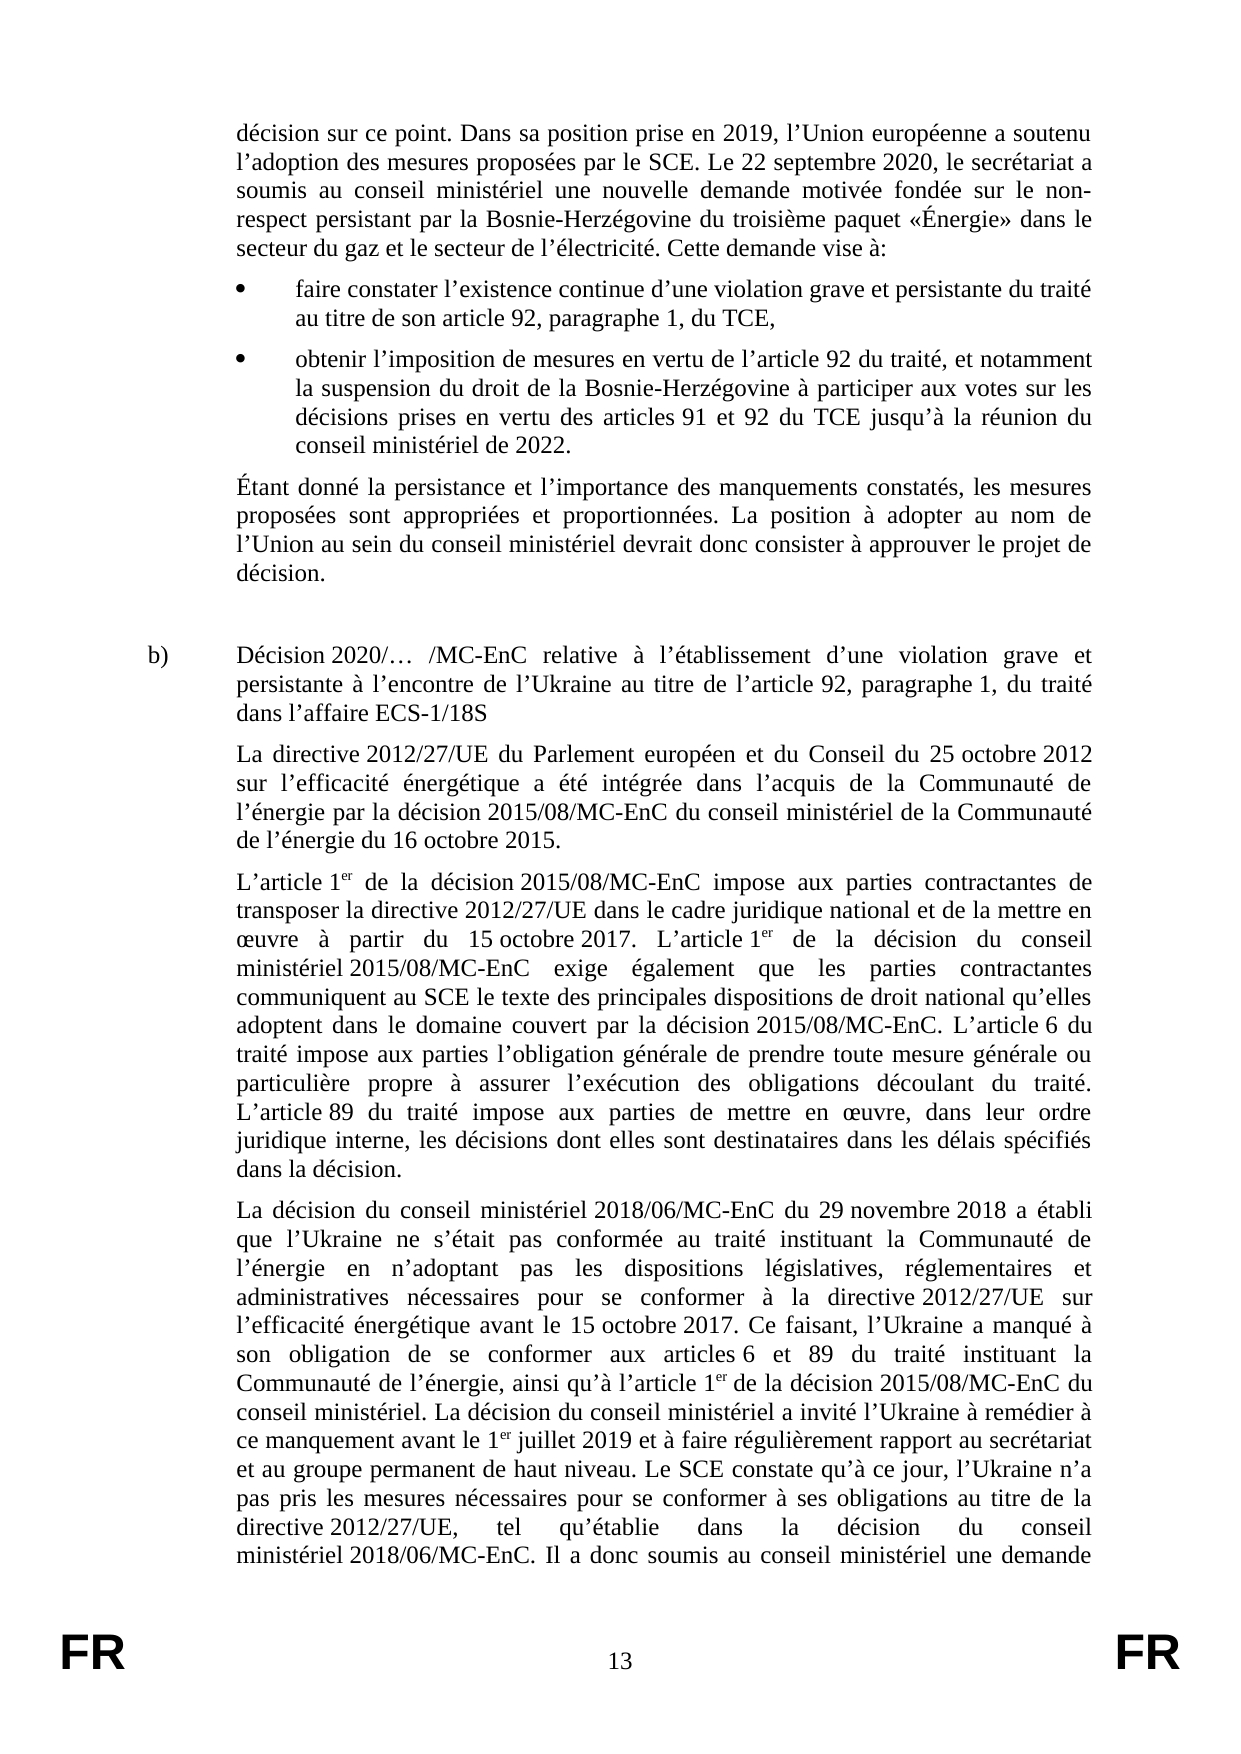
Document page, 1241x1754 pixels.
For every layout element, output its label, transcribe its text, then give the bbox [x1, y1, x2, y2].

text faire constater l’existence continue d’une violation grave et persistante du traité au titre de son article 92, paragraphe 1, du TCE, [236, 274, 1093, 332]
text b) Décision 2020/… /MC-EnC relative à l’établissement d’une violation grave et persistante à l’encontre de l’Ukraine au titre de l’article 92, paragraphe 1, du traité dans l’affaire ECS-1/18S [148, 641, 1093, 727]
text obtenir l’imposition de mesures en vertu de l’article 92 du traité, et notamment la suspension du droit de la Bosnie-Herzégovine à participer aux votes sur les décisions prises en vertu des articles 91 et 92 du TCE jusqu’à la réunion du conseil ministériel de 2022. [236, 344, 1093, 459]
text L’article 1er de la décision 2015/08/MC-EnC impose aux parties contractantes de transposer la directive 2012/27/UE dans le cadre juridique national et de la mettre en œuvre à partir du 15 octobre 2017. L’article 1er de la décision du conseil ministériel 2015/08/MC-EnC exige également que les parties contractantes communiquent au SCE le texte des principales dispositions de droit national qu’elles adoptent dans le domaine couvert par la décision 2015/08/MC-EnC. L’article 6 du traité impose aux parties l’obligation générale de prendre toute mesure générale ou particulière propre à assurer l’exécution des obligations découlant du traité. L’article 89 du traité impose aux parties de mettre en œuvre, dans leur ordre juridique interne, les décisions dont elles sont destinataires dans les délais spécifiés dans la décision. [236, 867, 1093, 1183]
text Étant donné la persistance et l’importance des manquements constatés, les mesures proposées sont appropriées et proportionnées. La position à adopter au nom de l’Union au sein du conseil ministériel devrait donc consister à approuver le projet de décision. [236, 472, 1093, 587]
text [236, 1196, 1093, 1569]
text La directive 2012/27/UE du Parlement européen et du Conseil du 25 octobre 2012 sur l’efficacité énergétique a été intégrée dans l’acquis de la Communauté de l’énergie par la décision 2015/08/MC-EnC du conseil ministériel de la Communauté de l’énergie du 16 octobre 2015. [236, 739, 1093, 854]
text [236, 118, 1093, 262]
